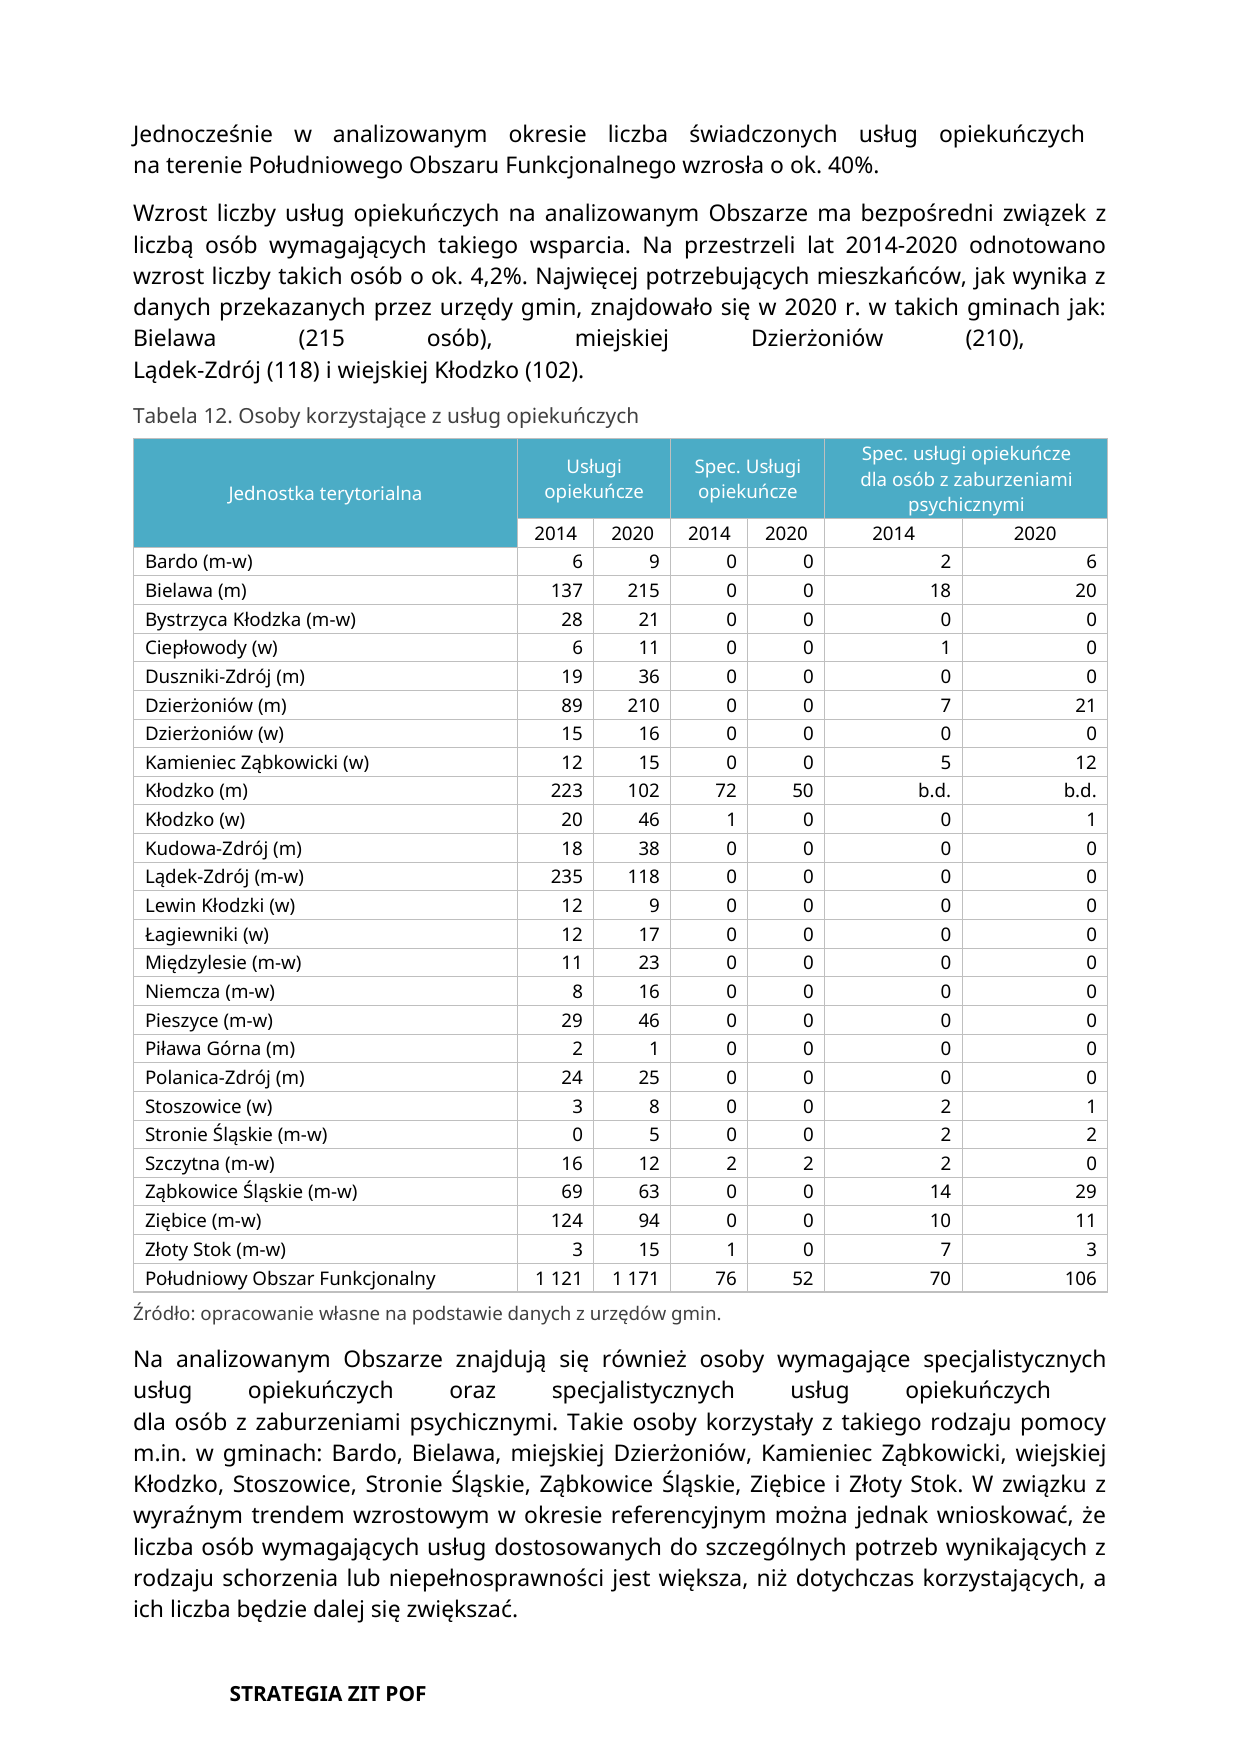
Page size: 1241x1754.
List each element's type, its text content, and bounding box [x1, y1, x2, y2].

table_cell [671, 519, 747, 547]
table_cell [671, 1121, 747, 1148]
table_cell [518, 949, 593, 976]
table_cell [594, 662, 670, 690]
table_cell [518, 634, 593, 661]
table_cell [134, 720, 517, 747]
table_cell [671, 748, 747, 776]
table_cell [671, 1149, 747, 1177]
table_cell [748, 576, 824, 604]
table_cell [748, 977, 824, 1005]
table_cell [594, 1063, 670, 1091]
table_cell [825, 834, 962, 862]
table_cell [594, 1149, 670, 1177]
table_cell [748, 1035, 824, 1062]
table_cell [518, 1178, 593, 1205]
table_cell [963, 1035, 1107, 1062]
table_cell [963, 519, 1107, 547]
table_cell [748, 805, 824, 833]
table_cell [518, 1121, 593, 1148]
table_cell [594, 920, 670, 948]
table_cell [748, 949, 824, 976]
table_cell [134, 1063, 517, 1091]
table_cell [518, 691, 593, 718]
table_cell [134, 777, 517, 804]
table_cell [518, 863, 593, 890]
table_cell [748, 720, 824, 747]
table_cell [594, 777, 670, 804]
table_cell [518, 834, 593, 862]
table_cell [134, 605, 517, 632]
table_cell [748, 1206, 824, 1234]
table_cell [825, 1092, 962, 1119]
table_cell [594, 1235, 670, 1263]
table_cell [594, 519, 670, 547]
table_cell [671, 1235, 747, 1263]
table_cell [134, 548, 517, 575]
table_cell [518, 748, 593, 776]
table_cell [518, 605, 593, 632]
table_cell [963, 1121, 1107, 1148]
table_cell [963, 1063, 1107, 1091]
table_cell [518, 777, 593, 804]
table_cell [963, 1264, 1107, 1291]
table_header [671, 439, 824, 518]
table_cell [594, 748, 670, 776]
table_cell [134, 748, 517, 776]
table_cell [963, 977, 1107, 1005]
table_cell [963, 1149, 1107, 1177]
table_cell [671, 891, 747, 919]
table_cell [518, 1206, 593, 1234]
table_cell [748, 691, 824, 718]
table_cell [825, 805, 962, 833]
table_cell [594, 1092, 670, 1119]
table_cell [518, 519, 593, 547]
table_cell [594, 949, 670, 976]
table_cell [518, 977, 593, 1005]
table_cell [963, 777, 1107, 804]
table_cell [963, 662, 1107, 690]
text Tabela . Osoby korzystające z usług opiekuńczych [133, 401, 1107, 430]
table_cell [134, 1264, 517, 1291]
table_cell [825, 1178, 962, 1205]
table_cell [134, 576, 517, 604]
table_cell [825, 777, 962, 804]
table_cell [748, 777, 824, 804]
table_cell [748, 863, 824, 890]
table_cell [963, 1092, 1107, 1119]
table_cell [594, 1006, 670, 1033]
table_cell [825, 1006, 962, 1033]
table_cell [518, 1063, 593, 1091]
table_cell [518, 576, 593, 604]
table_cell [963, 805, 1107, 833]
text Na analizowanym Obszarze znajdują się również osoby wymagające specjalistycznych usług opiekuńczych oraz specjalistycznych usług opiekuńczych dla osób z zaburzeniami psychicznymi. Takie osoby korzystały z takiego rodzaju pomocy m.in. w gminach: Bardo, Bielawa, miejskiej Dzierżoniów, Kamieniec Ząbkowicki, wiejskiej Kłodzko, Stoszowice, Stronie Śląskie, Ząbkowice Śląskie, Ziębice i Złoty Stok. W związku z wyraźnym trendem wzrostowym w okresie referencyjnym można jednak wnioskować, że liczba osób wymagających usług dostosowanych do szczególnych potrzeb wynikających z rodzaju schorzenia lub niepełnosprawności jest większa, niż dotychczas korzystających, a ich liczba będzie dalej się zwiększać. [133, 1343, 1107, 1624]
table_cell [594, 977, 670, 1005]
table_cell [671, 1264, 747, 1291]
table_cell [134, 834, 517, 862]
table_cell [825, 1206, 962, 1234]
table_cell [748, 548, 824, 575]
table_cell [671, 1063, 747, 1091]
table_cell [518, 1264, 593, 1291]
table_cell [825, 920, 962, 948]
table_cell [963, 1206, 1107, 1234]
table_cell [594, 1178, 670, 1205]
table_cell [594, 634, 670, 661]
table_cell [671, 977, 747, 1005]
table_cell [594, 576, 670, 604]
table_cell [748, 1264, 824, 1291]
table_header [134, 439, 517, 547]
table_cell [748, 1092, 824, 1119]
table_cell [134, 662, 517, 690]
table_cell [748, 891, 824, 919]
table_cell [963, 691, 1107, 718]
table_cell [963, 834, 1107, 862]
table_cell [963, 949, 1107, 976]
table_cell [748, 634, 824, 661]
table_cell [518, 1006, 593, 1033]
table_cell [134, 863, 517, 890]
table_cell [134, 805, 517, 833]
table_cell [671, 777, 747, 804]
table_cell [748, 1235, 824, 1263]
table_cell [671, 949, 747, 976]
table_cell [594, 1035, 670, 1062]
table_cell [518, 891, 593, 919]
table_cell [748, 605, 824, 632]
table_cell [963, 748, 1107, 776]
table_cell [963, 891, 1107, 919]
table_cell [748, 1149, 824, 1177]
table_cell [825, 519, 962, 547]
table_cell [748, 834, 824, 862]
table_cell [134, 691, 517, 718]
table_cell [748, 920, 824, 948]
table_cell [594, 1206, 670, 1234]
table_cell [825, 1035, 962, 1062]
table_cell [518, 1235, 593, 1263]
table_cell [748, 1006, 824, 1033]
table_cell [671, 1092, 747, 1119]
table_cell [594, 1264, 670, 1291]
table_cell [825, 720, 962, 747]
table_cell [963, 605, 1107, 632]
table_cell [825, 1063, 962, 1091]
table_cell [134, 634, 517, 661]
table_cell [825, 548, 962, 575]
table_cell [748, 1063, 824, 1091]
text Źródło: opracowanie własne na podstawie danych z urzędów gmin. [133, 1301, 1107, 1326]
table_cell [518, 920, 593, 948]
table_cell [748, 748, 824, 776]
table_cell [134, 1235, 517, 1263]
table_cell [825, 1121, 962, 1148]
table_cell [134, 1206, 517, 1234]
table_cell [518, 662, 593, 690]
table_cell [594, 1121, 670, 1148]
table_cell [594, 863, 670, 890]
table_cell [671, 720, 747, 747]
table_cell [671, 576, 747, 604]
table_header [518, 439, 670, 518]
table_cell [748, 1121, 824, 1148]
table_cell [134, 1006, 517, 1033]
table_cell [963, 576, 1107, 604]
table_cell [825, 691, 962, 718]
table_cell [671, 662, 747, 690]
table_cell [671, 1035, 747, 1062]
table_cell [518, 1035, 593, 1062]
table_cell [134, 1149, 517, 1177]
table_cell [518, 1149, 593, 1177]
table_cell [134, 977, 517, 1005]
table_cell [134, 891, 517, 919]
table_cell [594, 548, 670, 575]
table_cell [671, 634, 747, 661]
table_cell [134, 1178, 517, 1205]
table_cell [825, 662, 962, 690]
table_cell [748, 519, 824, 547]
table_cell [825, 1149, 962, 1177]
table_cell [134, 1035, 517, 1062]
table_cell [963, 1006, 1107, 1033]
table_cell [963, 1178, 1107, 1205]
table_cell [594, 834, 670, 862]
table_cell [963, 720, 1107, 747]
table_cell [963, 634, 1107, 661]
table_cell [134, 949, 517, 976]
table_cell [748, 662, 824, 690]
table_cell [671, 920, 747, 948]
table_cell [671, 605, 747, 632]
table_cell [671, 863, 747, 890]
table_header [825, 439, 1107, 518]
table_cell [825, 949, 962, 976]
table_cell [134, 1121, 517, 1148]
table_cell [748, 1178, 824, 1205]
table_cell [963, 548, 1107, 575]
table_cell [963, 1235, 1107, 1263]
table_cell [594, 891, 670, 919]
text Wzrost liczby usług opiekuńczych na analizowanym Obszarze ma bezpośredni związek z liczbą osób wymagających takiego wsparcia. Na przestrzeli lat 2014-2020 odnotowano wzrost liczby takich osób o ok. 4,2%. Najwięcej potrzebujących mieszkańców, jak wynika z danych przekazanych przez urzędy gmin, znajdowało się w 2020 r. w takich gminach jak: Bielawa (215 osób), miejskiej Dzierżoniów (210), Lądek-Zdrój (118) i wiejskiej Kłodzko (102). [133, 197, 1107, 385]
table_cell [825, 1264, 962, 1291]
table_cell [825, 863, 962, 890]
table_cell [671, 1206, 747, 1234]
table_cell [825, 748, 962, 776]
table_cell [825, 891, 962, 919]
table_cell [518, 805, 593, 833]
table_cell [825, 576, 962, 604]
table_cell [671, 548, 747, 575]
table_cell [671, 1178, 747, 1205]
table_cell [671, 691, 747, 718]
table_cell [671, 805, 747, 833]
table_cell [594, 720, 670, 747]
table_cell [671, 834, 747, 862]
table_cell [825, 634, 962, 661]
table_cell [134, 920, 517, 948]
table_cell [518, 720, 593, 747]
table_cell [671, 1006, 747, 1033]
text Jednocześnie w analizowanym okresie liczba świadczonych usług opiekuńczych na terenie Południowego Obszaru Funkcjonalnego wzrosła o ok. 40%. [133, 118, 1107, 181]
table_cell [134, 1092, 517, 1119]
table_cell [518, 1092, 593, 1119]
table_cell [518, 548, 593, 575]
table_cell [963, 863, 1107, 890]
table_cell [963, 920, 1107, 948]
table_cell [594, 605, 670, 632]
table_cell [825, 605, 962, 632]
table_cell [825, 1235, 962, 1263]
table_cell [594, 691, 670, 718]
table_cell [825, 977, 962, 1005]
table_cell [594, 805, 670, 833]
